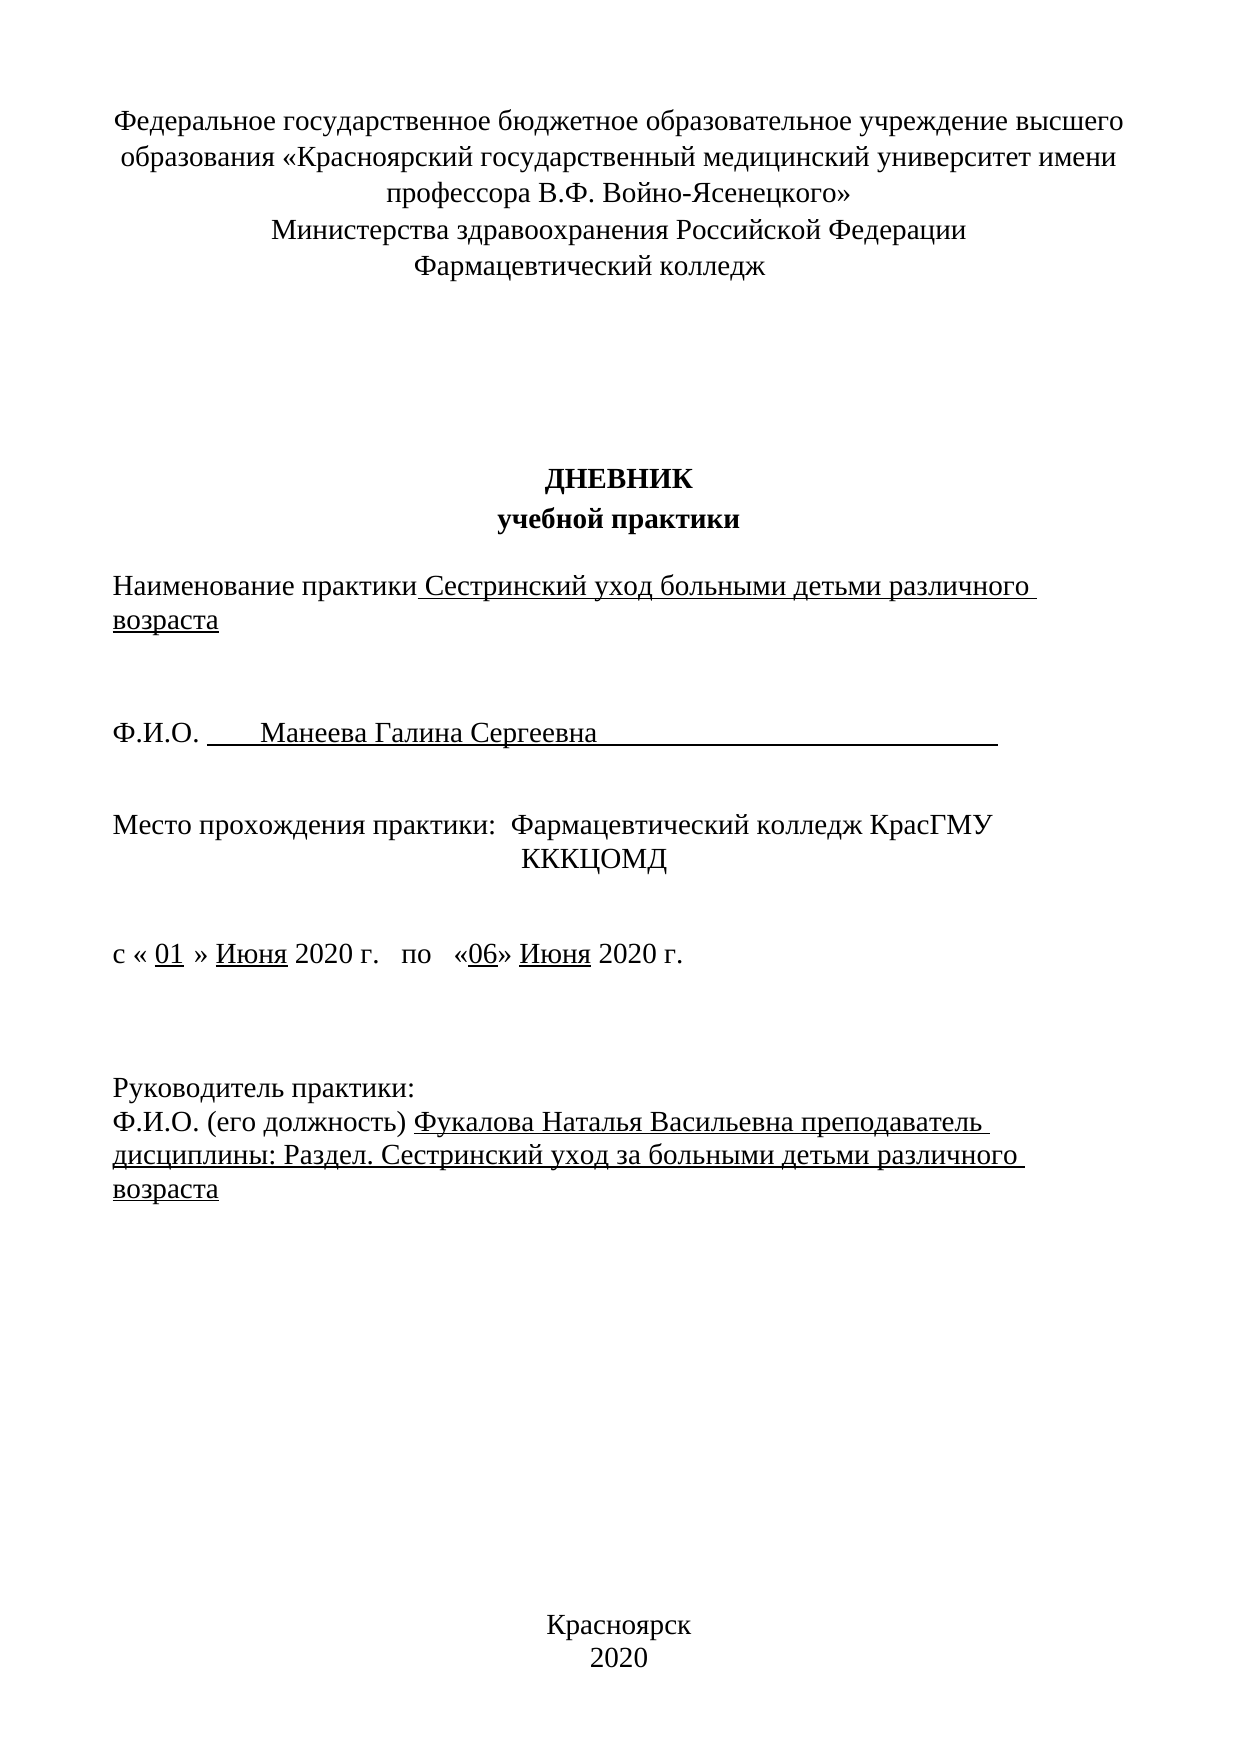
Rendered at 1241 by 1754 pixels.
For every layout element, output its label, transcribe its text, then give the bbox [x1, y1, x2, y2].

text 2020 [112, 1640, 1125, 1674]
text Федеральное государственное бюджетное образовательное учреждение высшего образования «Красноярский государственный медицинский университет имени профессора В.Ф. Войно-Ясенецкого» [112, 103, 1125, 209]
text с « 01 » Июня 2020 г. по «06» Июня 2020 г. [112, 936, 1125, 969]
text Руководитель практики: [112, 1070, 1125, 1104]
text Место прохождения практики: Фармацевтический колледж КрасГМУ [112, 807, 1125, 841]
text Фармацевтический колледж [53, 248, 1125, 281]
text Красноярск [112, 1607, 1125, 1640]
text Ф.И.О. Манеева Галина Сергеевна [112, 715, 1125, 749]
text учебной практики [112, 501, 1125, 535]
text Министерства здравоохранения Российской Федерации [112, 212, 1125, 245]
text Наименование практики Сестринский уход больными детьми различного возраста [112, 568, 1125, 636]
text ДНЕВНИК [112, 462, 1125, 495]
text КККЦОМД [112, 841, 1125, 874]
text Ф.И.О. (его должность) Фукалова Наталья Васильевна преподаватель дисциплины: Раздел. Сестринский уход за больными детьми различного возраста [112, 1104, 1125, 1204]
